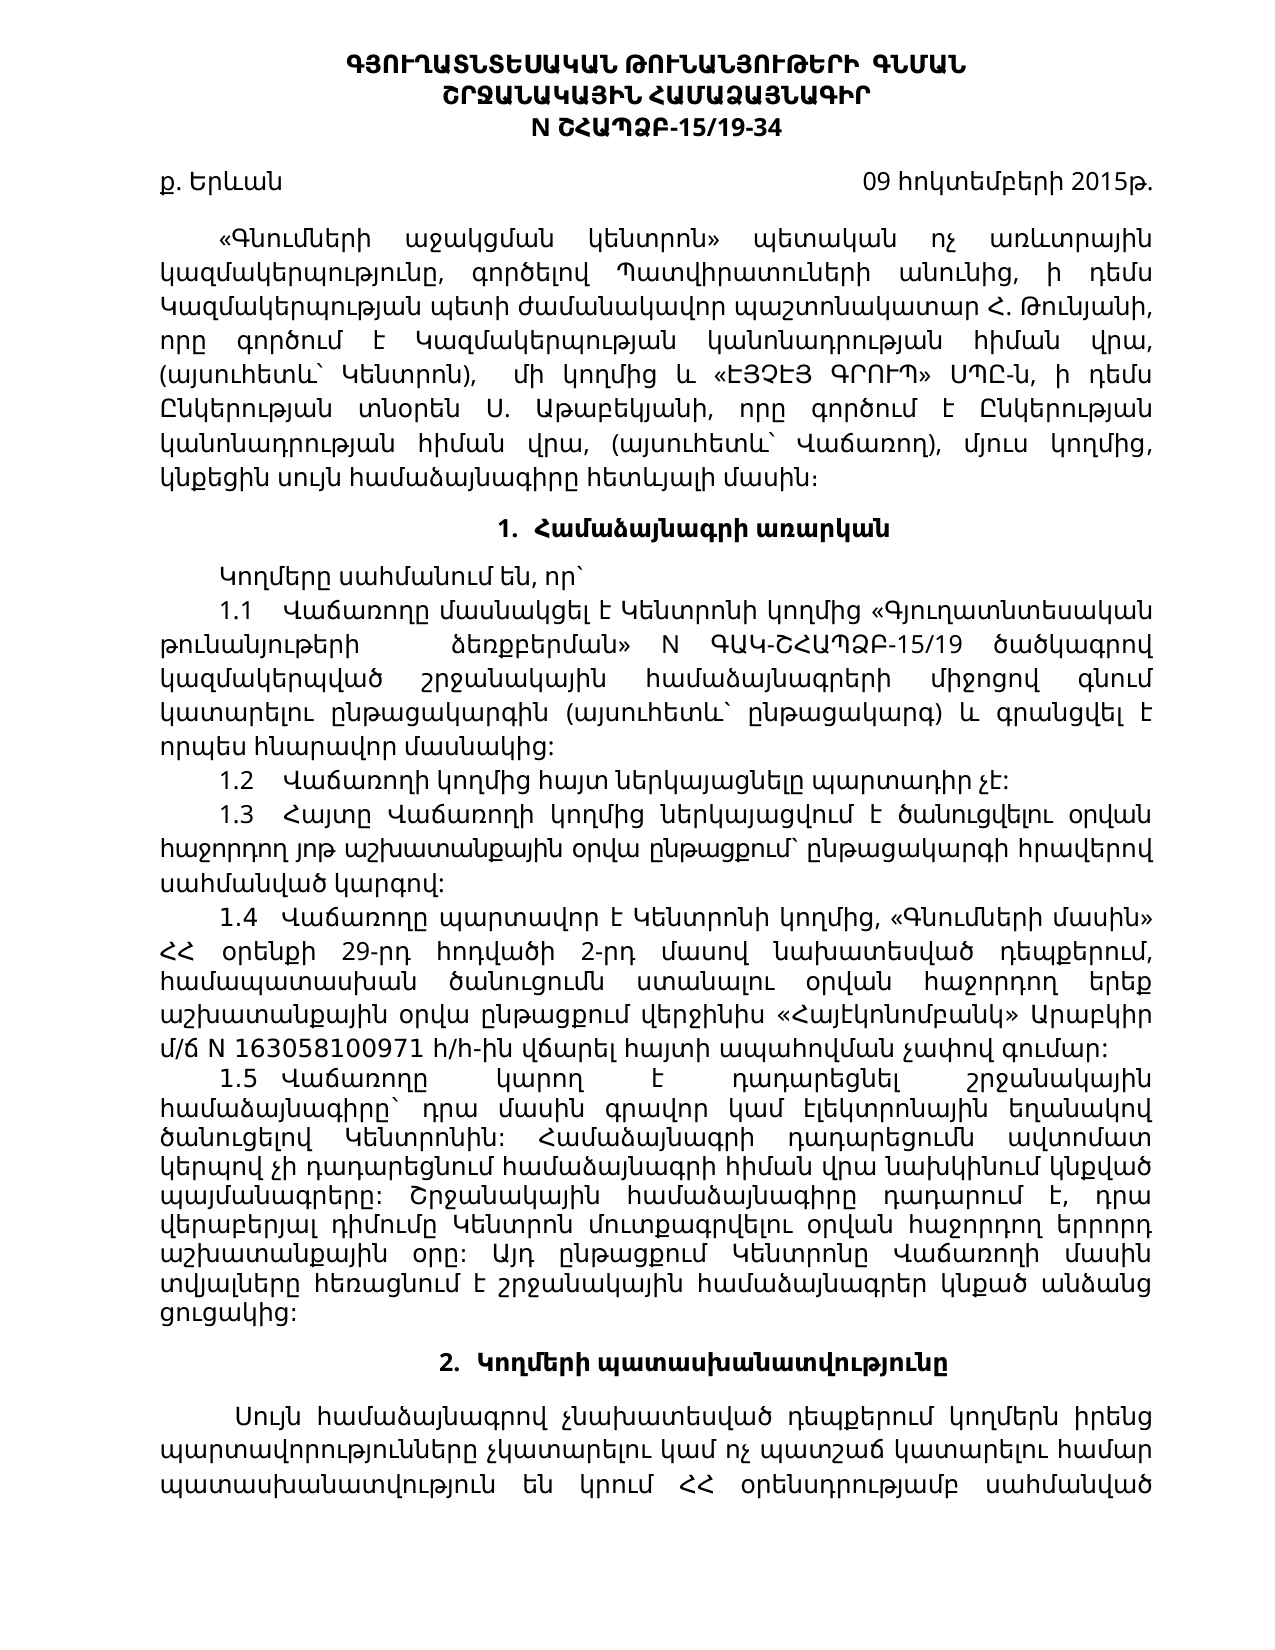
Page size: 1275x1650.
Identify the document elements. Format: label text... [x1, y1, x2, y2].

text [159, 1398, 1153, 1500]
text ՇՐՋԱՆԱԿԱՅԻՆ ՀԱՄԱՁԱՅՆԱԳԻՐ [159, 81, 1153, 110]
text Կողմերը սահմանում են, որ` [159, 559, 1153, 593]
table_header 09 հոկտեմբերի 2015թ. [612, 164, 1164, 198]
list Վաճառողի կողմից հայտ ներկայացնելը պարտադիր չէ: [159, 763, 1153, 797]
text N ՇՀԱՊՁԲ-15/19-34 [159, 110, 1153, 144]
list Համաձայնագրի առարկան [234, 510, 1153, 544]
list Հայտը Վաճառողի կողմից ներկայացվում է ծանուցվելու օրվան հաջորդող յոթ աշխատանքային օրվա ընթացքում` ընթացակարգի հրավերով սահմանված կարգով: [159, 797, 1153, 899]
list Վաճառողը կարող է դադարեցնել շրջանակային համաձայնագիրը` դրա մասին գրավոր կամ էլեկտրոնային եղանակով ծանուցելով Կենտրոնին: Համաձայնագրի դադարեցումն ավտոմատ կերպով չի դադարեցնում համաձայնագրի հիման վրա նախկինում կնքված պայմանագրերը: Շրջանակային համաձայնագիրը դադարում է, դրա վերաբերյալ դիմումը Կենտրոն մուտքագրվելու օրվան հաջորդող երրորդ աշխատանքային օրը: Այդ ընթացքում Կենտրոնը Վաճառողի մասին տվյալները հեռացնում է շրջանակային համաձայնագրեր կնքած անձանց ցուցակից: [159, 1065, 1153, 1327]
list Վաճառողը մասնակցել է Կենտրոնի կողմից «Գյուղատնտեսական թունանյութերի ձեռքբերման» N ԳԱԿ-ՇՀԱՊՁԲ-15/19 ծածկագրով կազմակերպված շրջանակային համաձայնագրերի միջոցով գնում կատարելու ընթացակարգին (այսուհետև` ընթացակարգ) և գրանցվել է որպես հնարավոր մասնակից: [159, 593, 1153, 763]
list Վաճառողը պարտավոր է Կենտրոնի կողմից, «Գնումների մասին» ՀՀ օրենքի 29-րդ հոդվածի 2-րդ մասով նախատեսված դեպքերում, համապատասխան ծանուցումն ստանալու օրվան հաջորդող երեք աշխատանքային օրվա ընթացքում վերջինիս «Հայէկոնոմբանկ» Արաբկիր մ/ճ N 163058100971 հ/հ-ին վճարել հայտի ապահովման չափով գումար: [159, 899, 1153, 1065]
text ԳՅՈՒՂԱՏՆՏԵՍԱԿԱՆ ԹՈՒՆԱՆՅՈՒԹԵՐԻ ԳՆՄԱՆ [159, 47, 1153, 81]
text «Գնումների աջակցման կենտրոն» պետական ոչ առևտրային կազմակերպությունը, գործելով Պատվիրատուների անունից, ի դեմս Կազմակերպության պետի ժամանակավոր պաշտոնակատար Հ. Թունյանի, որը գործում է Կազմակերպության կանոնադրության հիման վրա, (այսուհետև՝ Կենտրոն), մի կողմից և «ԷՅՉԷՅ ԳՐՈՒՊ» ՍՊԸ-ն, ի դեմս Ընկերության տնօրեն Ս. Աթաբեկյանի, որը գործում է Ընկերության կանոնադրության հիման վրա, (այսուհետև՝ Վաճառող), մյուս կողմից, կնքեցին սույն համաձայնագիրը հետևյալի մասին։ [159, 221, 1153, 493]
list Կողմերի պատասխանատվությունը [234, 1344, 1153, 1378]
table_header ք. Երևան [148, 164, 612, 198]
